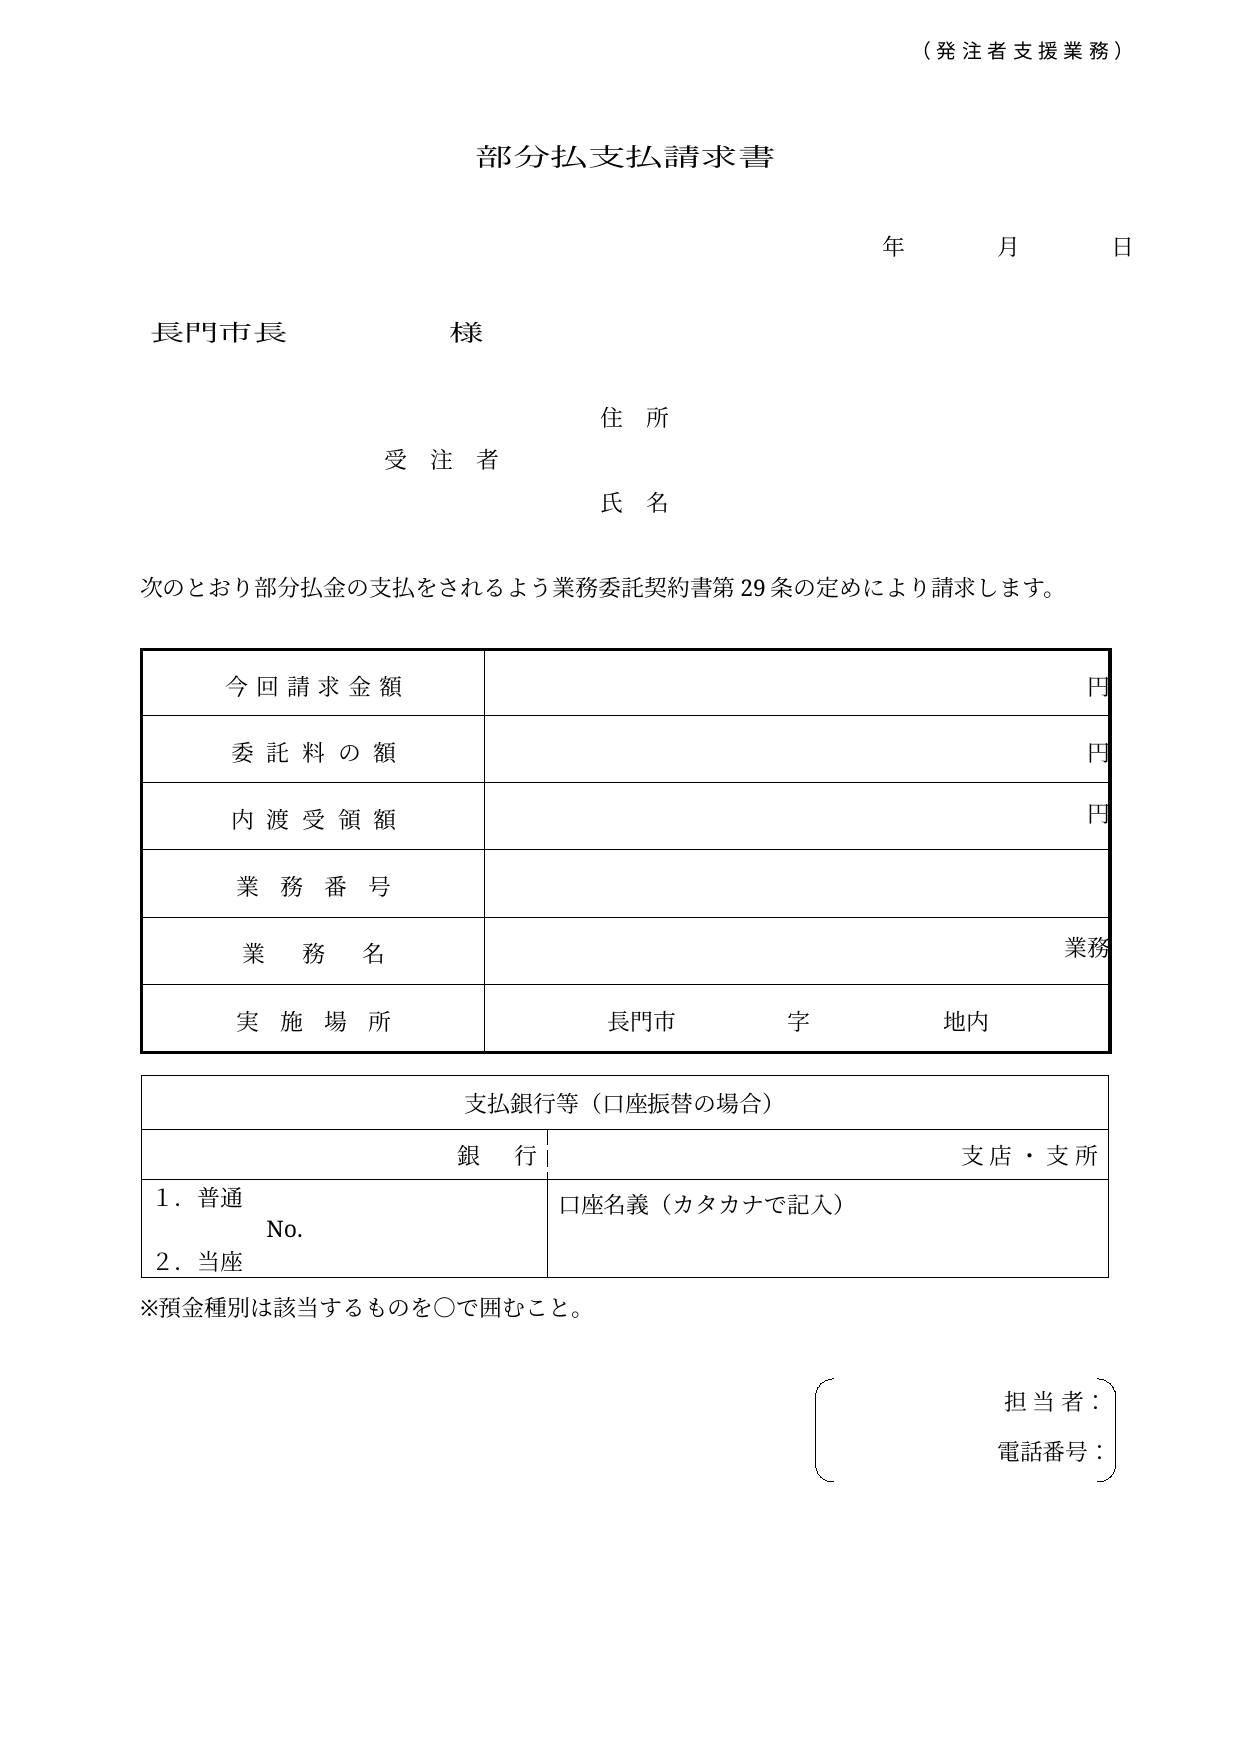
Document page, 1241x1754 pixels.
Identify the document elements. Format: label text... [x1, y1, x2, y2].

text 電話番号： [117, 1420, 1111, 1470]
text 長門市長 様 [117, 307, 1134, 349]
text 平成 年 月 日 [117, 222, 1134, 264]
table_cell 支店・支所 [548, 1130, 1108, 1179]
text 担 当 者： [117, 1371, 1107, 1420]
table_header 今回請求金額 [143, 651, 484, 715]
table_cell 長門市 字 地内 [485, 985, 1108, 1051]
text 氏 名 [449, 477, 1134, 520]
table_cell 業務名 [143, 918, 484, 984]
text 住 所 [449, 392, 1134, 435]
text 部分払支払請求書 [117, 117, 1134, 179]
table_header 支払銀行等（口座振替の場合） [142, 1076, 1108, 1128]
table_cell 業務番号 [143, 850, 484, 917]
table_cell １．普通 No. ２．当座 [142, 1180, 547, 1277]
table_cell 円 [485, 716, 1108, 782]
table_cell 内渡受領額 [143, 783, 484, 849]
table_cell 業務 [485, 918, 1108, 984]
table_cell [485, 850, 1108, 917]
table_cell 委託料の額 [143, 716, 484, 782]
text 受 注 者 [117, 435, 1134, 477]
table_cell 円 [485, 783, 1108, 849]
text ※預金種別は該当するものを○で囲むこと。 [117, 1299, 1134, 1321]
table_cell 実施場所 [143, 985, 484, 1051]
text 次のとおり部分払金の支払をされるよう業務委託契約書第29条の定めにより請求します。 [117, 562, 1134, 605]
table_header 円 [485, 651, 1108, 715]
table_cell 口座名義（カタカナで記入） [548, 1180, 1108, 1277]
table_cell 銀 行 [142, 1130, 547, 1179]
